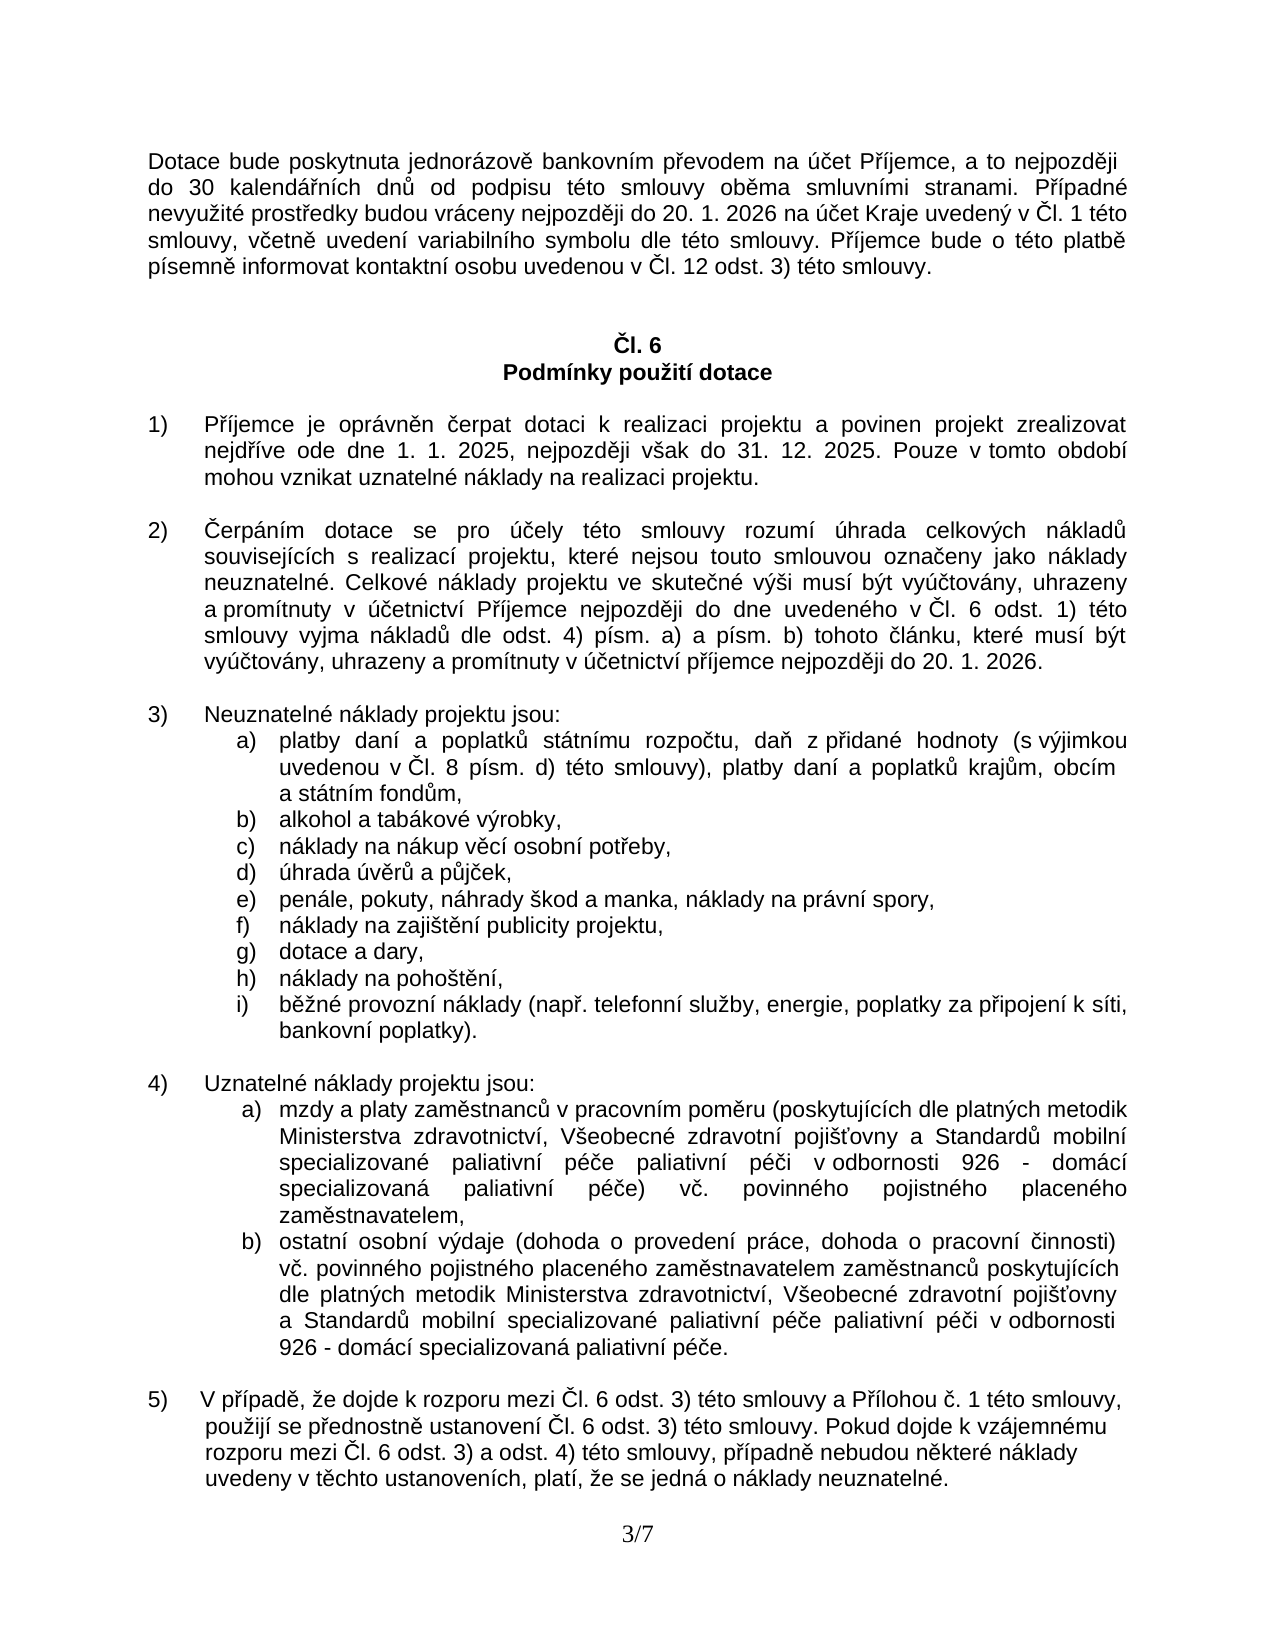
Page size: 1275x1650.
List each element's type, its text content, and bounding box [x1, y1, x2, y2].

list úhrada úvěrů a půjček, [236, 859, 1127, 886]
list Příjemce je oprávněn čerpat dotaci k realizaci projektu a povinen projekt zrealizovat nejdříve ode dne 1. 1. 2025, nejpozději však do 31. 12. 2025. Pouze v tomto období mohou vznikat uznatelné náklady na realizaci projektu. [148, 411, 1127, 490]
text 3) Neuznatelné náklady projektu jsou: [148, 701, 1127, 727]
list Čerpáním dotace se pro účely této smlouvy rozumí úhrada celkových nákladů souvisejících s realizací projektu, které nejsou touto smlouvou označeny jako náklady neuznatelné. Celkové náklady projektu ve skutečné výši musí být vyúčtovány, uhrazeny a promítnuty v účetnictví Příjemce nejpozději do dne uvedeného v Čl. 6 odst. 1) této smlouvy vyjma nákladů dle odst. 4) písm. a) a písm. b) tohoto článku, které musí být vyúčtovány, uhrazeny a promítnuty v účetnictví příjemce nejpozději do 20. 1. 2026. [148, 517, 1127, 675]
list běžné provozní náklady (např. telefonní služby, energie, poplatky za připojení k síti, bankovní poplatky). [236, 991, 1127, 1044]
list mzdy a platy zaměstnanců v pracovním poměru (poskytujících dle platných metodik Ministerstva zdravotnictví, Všeobecné zdravotní pojišťovny a Standardů mobilní specializované paliativní péče paliativní péči v odbornosti 926 - domácí specializovaná paliativní péče) vč. povinného pojistného placeného zaměstnavatelem, [241, 1096, 1127, 1228]
text Podmínky použití dotace [148, 358, 1127, 385]
text uvedeny v těchto ustanoveních, platí, že se jedná o náklady neuznatelné. [148, 1465, 1127, 1492]
list náklady na nákup věcí osobní potřeby, [236, 833, 1127, 859]
text rozporu mezi Čl. 6 odst. 3) a odst. 4) této smlouvy, případně nebudou některé náklady [148, 1439, 1127, 1465]
text Čl. 6 [148, 332, 1127, 358]
list dotace a dary, [236, 938, 1127, 964]
list penále, pokuty, náhrady škod a manka, náklady na právní spory, [236, 886, 1127, 912]
text 4) Uznatelné náklady projektu jsou: [148, 1070, 1127, 1096]
list platby daní a poplatků státnímu rozpočtu, daň z přidané hodnoty (s výjimkou uvedenou v Čl. 8 písm. d) této smlouvy), platby daní a poplatků krajům, obcím a státním fondům, [236, 727, 1127, 806]
text Dotace bude poskytnuta jednorázově bankovním převodem na účet Příjemce, a to nejpozději do 30 kalendářních dnů od podpisu této smlouvy oběma smluvními stranami. Případné nevyužité prostředky budou vráceny nejpozději do 20. 1. 2026 na účet Kraje uvedený v Čl. 1 této smlouvy, včetně uvedení variabilního symbolu dle této smlouvy. Příjemce bude o této platbě písemně informovat kontaktní osobu uvedenou v Čl. 12 odst. 3) této smlouvy. [148, 148, 1127, 279]
list ostatní osobní výdaje (dohoda o provedení práce, dohoda o pracovní činnosti) vč. povinného pojistného placeného zaměstnavatelem zaměstnanců poskytujících dle platných metodik Ministerstva zdravotnictví, Všeobecné zdravotní pojišťovny a Standardů mobilní specializované paliativní péče paliativní péči v odbornosti 926 - domácí specializovaná paliativní péče. [241, 1228, 1127, 1360]
list alkohol a tabákové výrobky, [236, 806, 1127, 833]
list náklady na zajištění publicity projektu, [236, 912, 1127, 938]
text použijí se přednostně ustanovení Čl. 6 odst. 3) této smlouvy. Pokud dojde k vzájemnému [148, 1413, 1127, 1439]
text 5) V případě, že dojde k rozporu mezi Čl. 6 odst. 3) této smlouvy a Přílohou č. 1 této smlouvy, [148, 1386, 1127, 1413]
list náklady na pohoštění, [236, 964, 1127, 991]
